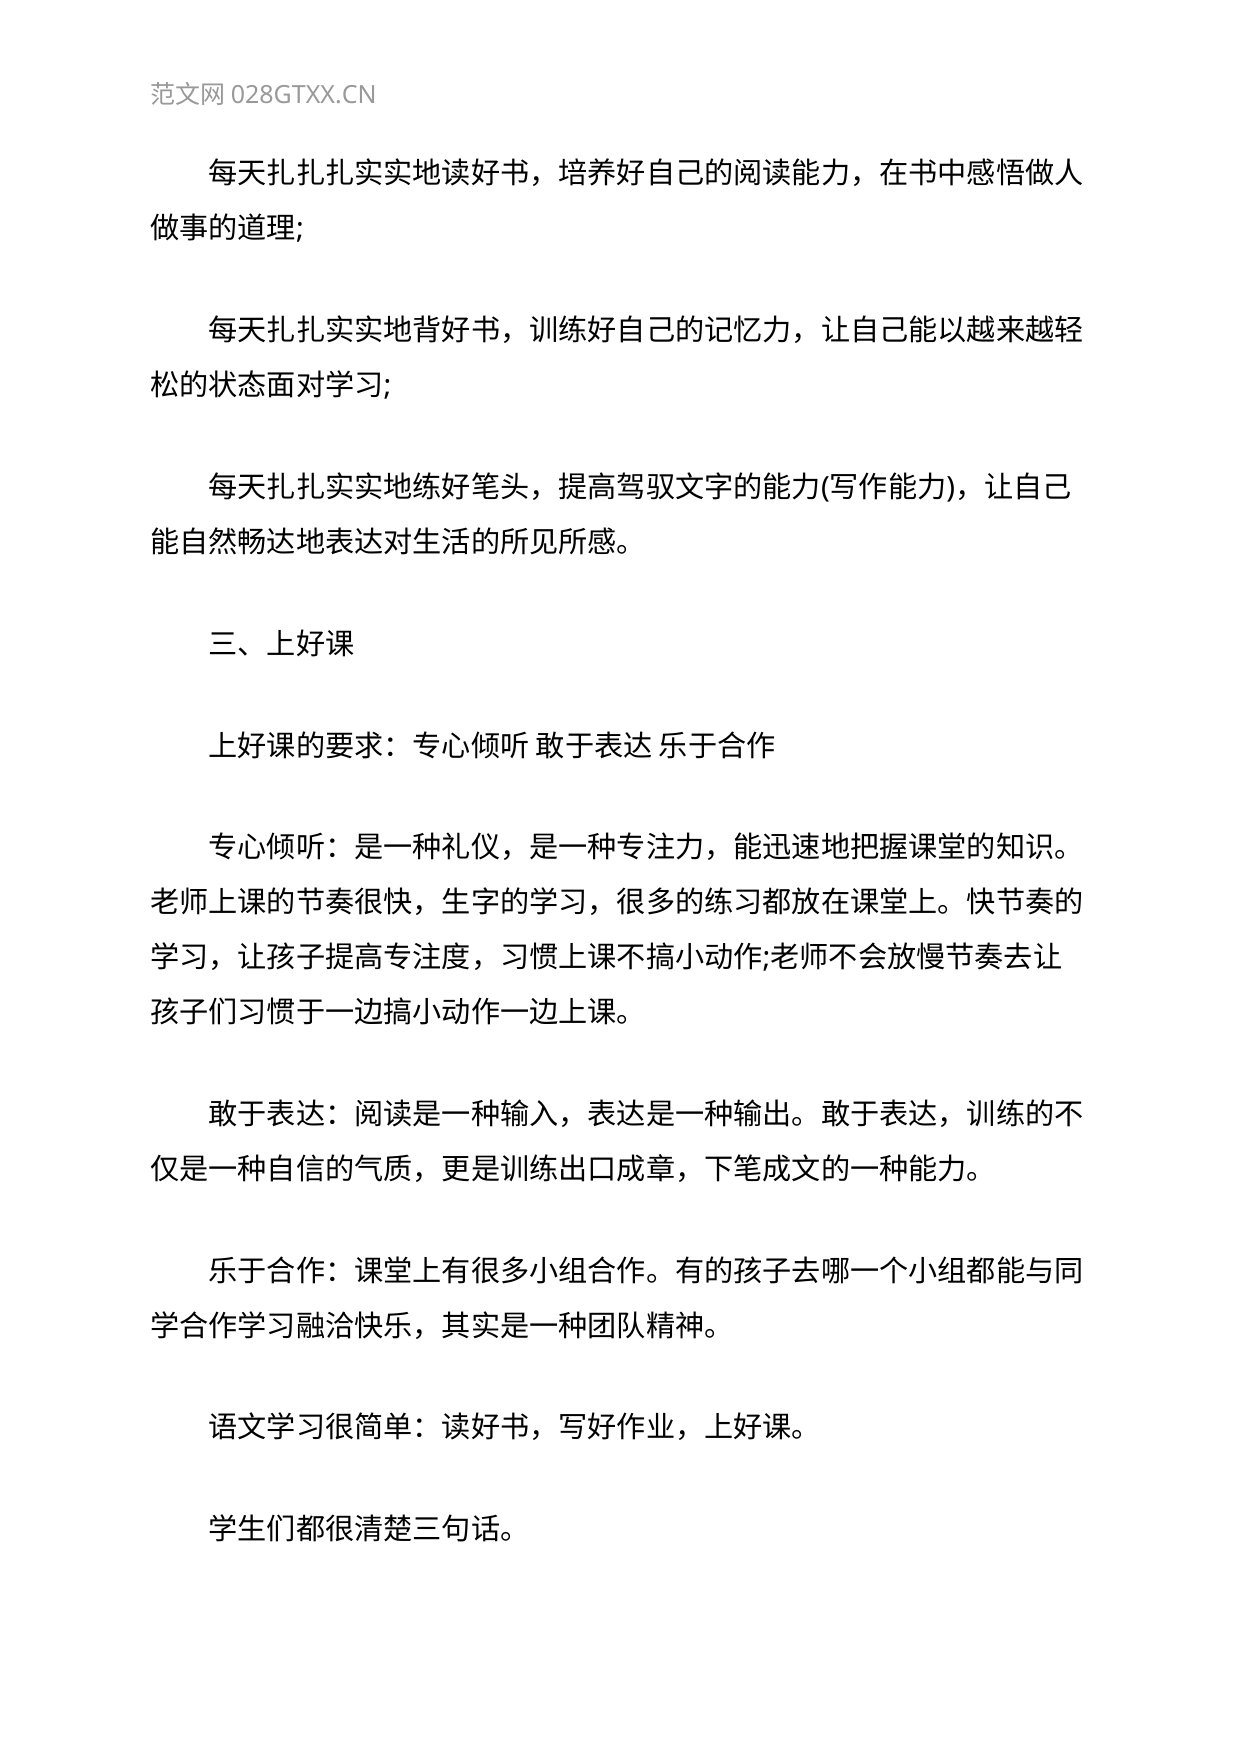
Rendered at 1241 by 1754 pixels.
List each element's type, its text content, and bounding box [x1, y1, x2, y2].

text 每天扎扎实实地背好书，训练好自己的记忆力，让自己能以越来越轻松的状态面对学习; [150, 307, 1090, 404]
text 专心倾听：是一种礼仪，是一种专注力，能迅速地把握课堂的知识。老师上课的节奏很快，生字的学习，很多的练习都放在课堂上。快节奏的学习，让孩子提高专注度，习惯上课不搞小动作;老师不会放慢节奏去让孩子们习惯于一边搞小动作一边上课。 [150, 824, 1090, 1031]
text 学生们都很清楚三句话。 [150, 1506, 1090, 1548]
text 乐于合作：课堂上有很多小组合作。有的孩子去哪一个小组都能与同学合作学习融洽快乐，其实是一种团队精神。 [150, 1247, 1090, 1344]
text 每天扎扎实实地练好笔头，提高驾驭文字的能力(写作能力)，让自己能自然畅达地表达对生活的所见所感。 [150, 464, 1090, 561]
text 敢于表达：阅读是一种输入，表达是一种输出。敢于表达，训练的不仅是一种自信的气质，更是训练出口成章，下笔成文的一种能力。 [150, 1091, 1090, 1188]
text 语文学习很简单：读好书，写好作业，上好课。 [150, 1404, 1090, 1446]
text 三、上好课 [150, 621, 1090, 663]
text 每天扎扎扎实实地读好书，培养好自己的阅读能力，在书中感悟做人做事的道理; [150, 150, 1090, 247]
text 上好课的要求：专心倾听 敢于表达 乐于合作 [150, 722, 1090, 764]
